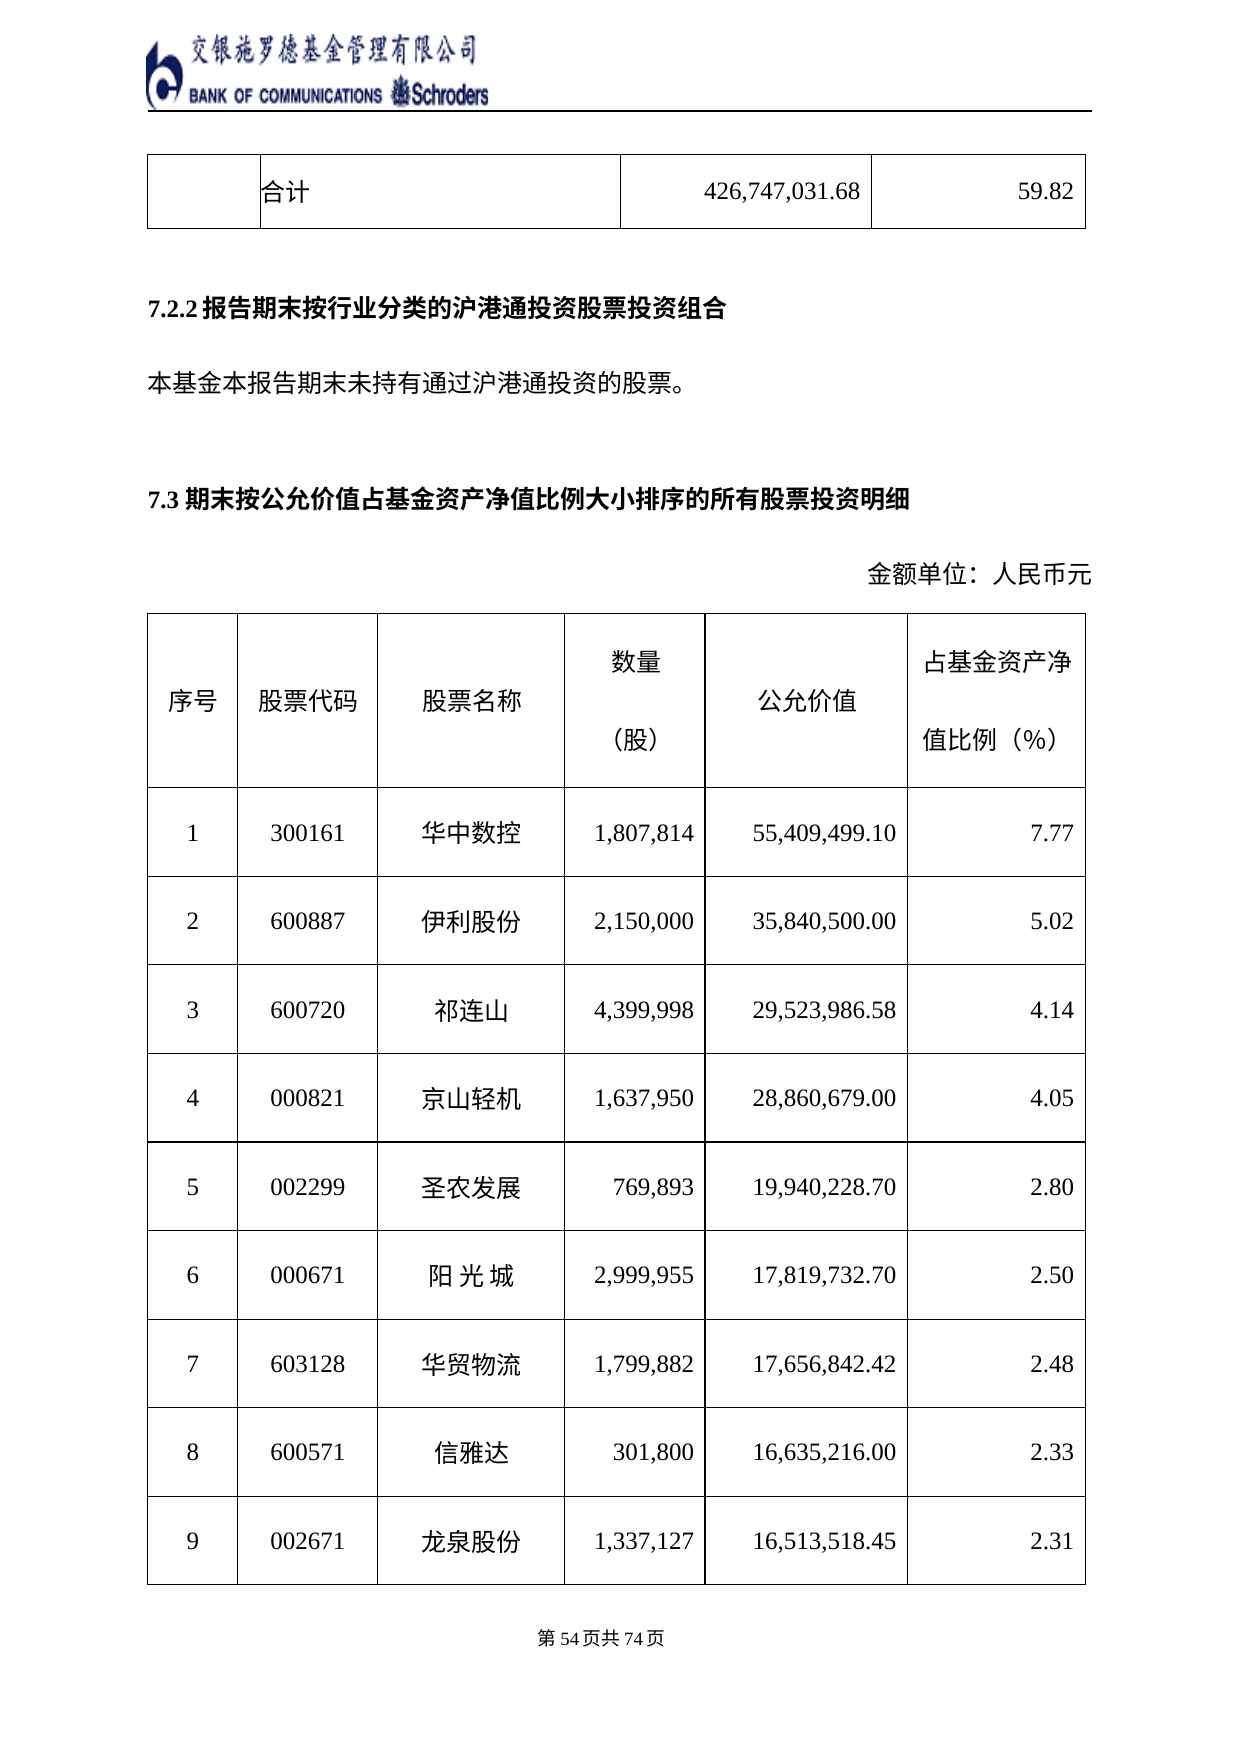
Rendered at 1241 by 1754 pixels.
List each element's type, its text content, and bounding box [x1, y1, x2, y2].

table_cell 京山轻机 [378, 1054, 564, 1141]
table_cell 4,399,998 [565, 965, 704, 1053]
text 本基金本报告期末未持有通过沪港通投资的股票。 [148, 349, 1092, 414]
table_cell 28,860,679.00 [706, 1054, 907, 1141]
table_cell 35,840,500.00 [706, 877, 907, 964]
table_cell 信雅达 [378, 1408, 564, 1496]
table_cell 2.33 [908, 1408, 1085, 1496]
table_cell 17,656,842.42 [706, 1320, 907, 1407]
table_cell 2 [148, 877, 237, 964]
table_cell 1,337,127 [565, 1497, 704, 1584]
table_cell 阳 光 城 [378, 1231, 564, 1318]
table_cell 7 [148, 1320, 237, 1407]
table_cell 4 [148, 1054, 237, 1141]
table_cell 8 [148, 1408, 237, 1496]
table_cell 426,747,031.68 [621, 155, 871, 228]
table_cell 2.48 [908, 1320, 1085, 1407]
table_header 股票名称 [378, 614, 564, 787]
table_cell 16,513,518.45 [706, 1497, 907, 1584]
table_header 股票代码 [238, 614, 377, 787]
table_header 占基金资产净值比例（％） [908, 614, 1085, 787]
table_cell 2.80 [908, 1143, 1085, 1230]
table_header 数量（股） [565, 614, 704, 787]
table_cell 7.77 [908, 788, 1085, 876]
table_cell 17,819,732.70 [706, 1231, 907, 1318]
table_cell 华中数控 [378, 788, 564, 876]
table_cell 59.82 [872, 155, 1085, 228]
subtitle 7.2.2报告期末按行业分类的沪港通投资股票投资组合 [148, 274, 1092, 339]
table_header 序号 [148, 614, 237, 787]
table_cell 29,523,986.58 [706, 965, 907, 1053]
table_cell 4.14 [908, 965, 1085, 1053]
table_cell 1,799,882 [565, 1320, 704, 1407]
table_cell 1,637,950 [565, 1054, 704, 1141]
table_cell 2,999,955 [565, 1231, 704, 1318]
table_cell 祁连山 [378, 965, 564, 1053]
table_cell 002671 [238, 1497, 377, 1584]
table_cell 000671 [238, 1231, 377, 1318]
table_cell 合计 [261, 155, 620, 228]
table_cell 2.50 [908, 1231, 1085, 1318]
table_cell 6 [148, 1231, 237, 1318]
table_cell 16,635,216.00 [706, 1408, 907, 1496]
picture [146, 34, 489, 110]
table_cell 9 [148, 1497, 237, 1584]
table_cell 300161 [238, 788, 377, 876]
subtitle 7.3 期末按公允价值占基金资产净值比例大小排序的所有股票投资明细 [148, 465, 1092, 530]
table_cell 1,807,814 [565, 788, 704, 876]
table_cell 5 [148, 1143, 237, 1230]
table_cell 000821 [238, 1054, 377, 1141]
table_cell 1 [148, 788, 237, 876]
table_cell 002299 [238, 1143, 377, 1230]
table_cell 龙泉股份 [378, 1497, 564, 1584]
table_cell 603128 [238, 1320, 377, 1407]
table_cell 600571 [238, 1408, 377, 1496]
table_cell 4.05 [908, 1054, 1085, 1141]
table_cell 圣农发展 [378, 1143, 564, 1230]
table_cell 769,893 [565, 1143, 704, 1230]
table_cell 19,940,228.70 [706, 1143, 907, 1230]
table_cell 600720 [238, 965, 377, 1053]
table_cell [148, 155, 260, 228]
text 金额单位：人民币元 [149, 541, 1092, 606]
table_cell 301,800 [565, 1408, 704, 1496]
table_cell 伊利股份 [378, 877, 564, 964]
table_header 公允价值 [706, 614, 907, 787]
table_cell 600887 [238, 877, 377, 964]
table_cell 2.31 [908, 1497, 1085, 1584]
table_cell 3 [148, 965, 237, 1053]
table_cell 2,150,000 [565, 877, 704, 964]
table_cell 华贸物流 [378, 1320, 564, 1407]
table_cell 5.02 [908, 877, 1085, 964]
table_cell 55,409,499.10 [706, 788, 907, 876]
